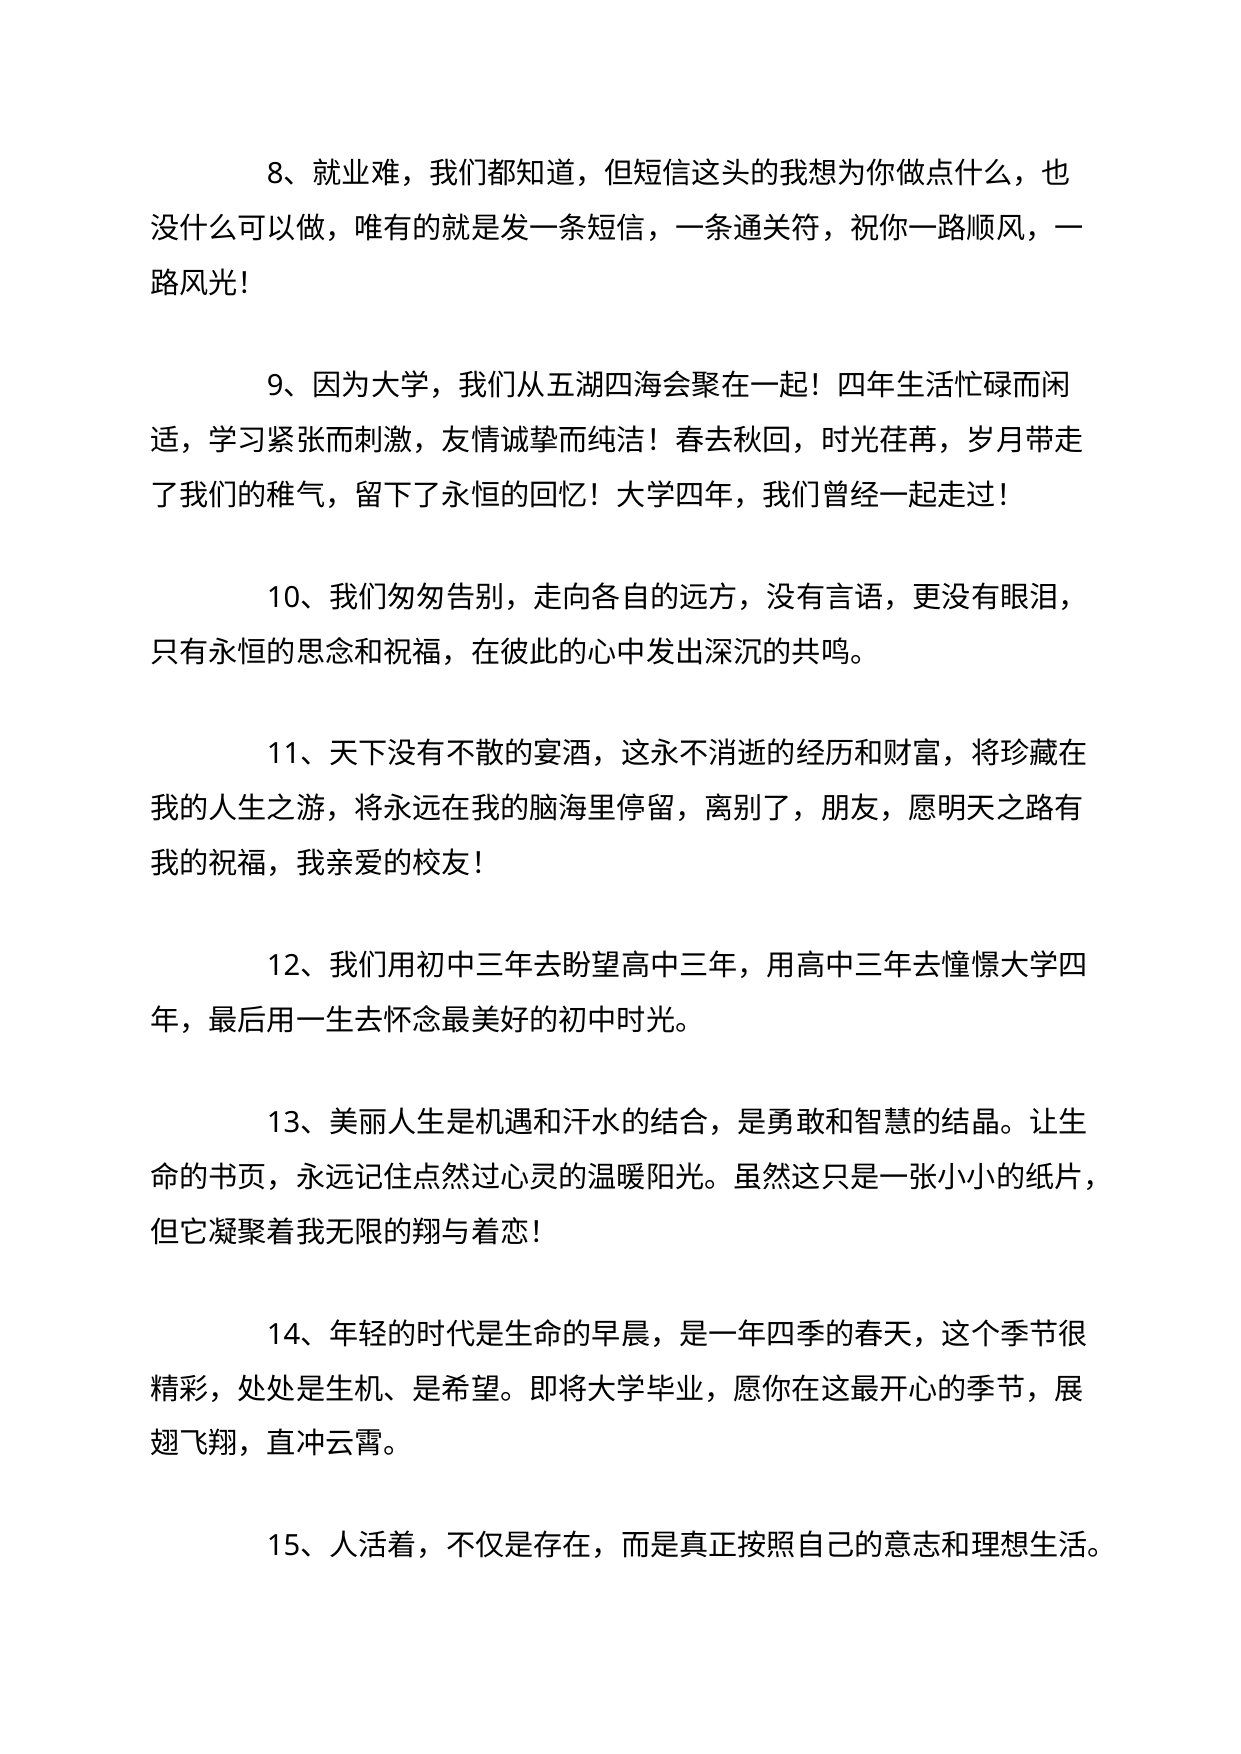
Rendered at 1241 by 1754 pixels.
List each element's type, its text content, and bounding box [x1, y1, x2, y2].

text 9、因为大学，我们从五湖四海会聚在一起！四年生活忙碌而闲适，学习紧张而刺激，友情诚挚而纯洁！春去秋回，时光荏苒，岁月带走了我们的稚气，留下了永恒的回忆！大学四年，我们曾经一起走过！ [150, 362, 1090, 514]
text 8、就业难，我们都知道，但短信这头的我想为你做点什么，也没什么可以做，唯有的就是发一条短信，一条通关符，祝你一路顺风，一路风光！ [150, 150, 1090, 302]
text 11、天下没有不散的宴酒，这永不消逝的经历和财富，将珍藏在我的人生之游，将永远在我的脑海里停留，离别了，朋友，愿明天之路有我的祝福，我亲爱的校友！ [150, 730, 1090, 882]
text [150, 1522, 1090, 1564]
text 13、美丽人生是机遇和汗水的结合，是勇敢和智慧的结晶。让生命的书页，永远记住点然过心灵的温暖阳光。虽然这只是一张小小的纸片，但它凝聚着我无限的翔与着恋！ [150, 1098, 1090, 1251]
text 14、年轻的时代是生命的早晨，是一年四季的春天，这个季节很精彩，处处是生机、是希望。即将大学毕业，愿你在这最开心的季节，展翅飞翔，直冲云霄。 [150, 1310, 1090, 1462]
text 10、我们匆匆告别，走向各自的远方，没有言语，更没有眼泪，只有永恒的思念和祝福，在彼此的心中发出深沉的共鸣。 [150, 573, 1090, 671]
text 12、我们用初中三年去盼望高中三年，用高中三年去憧憬大学四年，最后用一生去怀念最美好的初中时光。 [150, 942, 1090, 1039]
